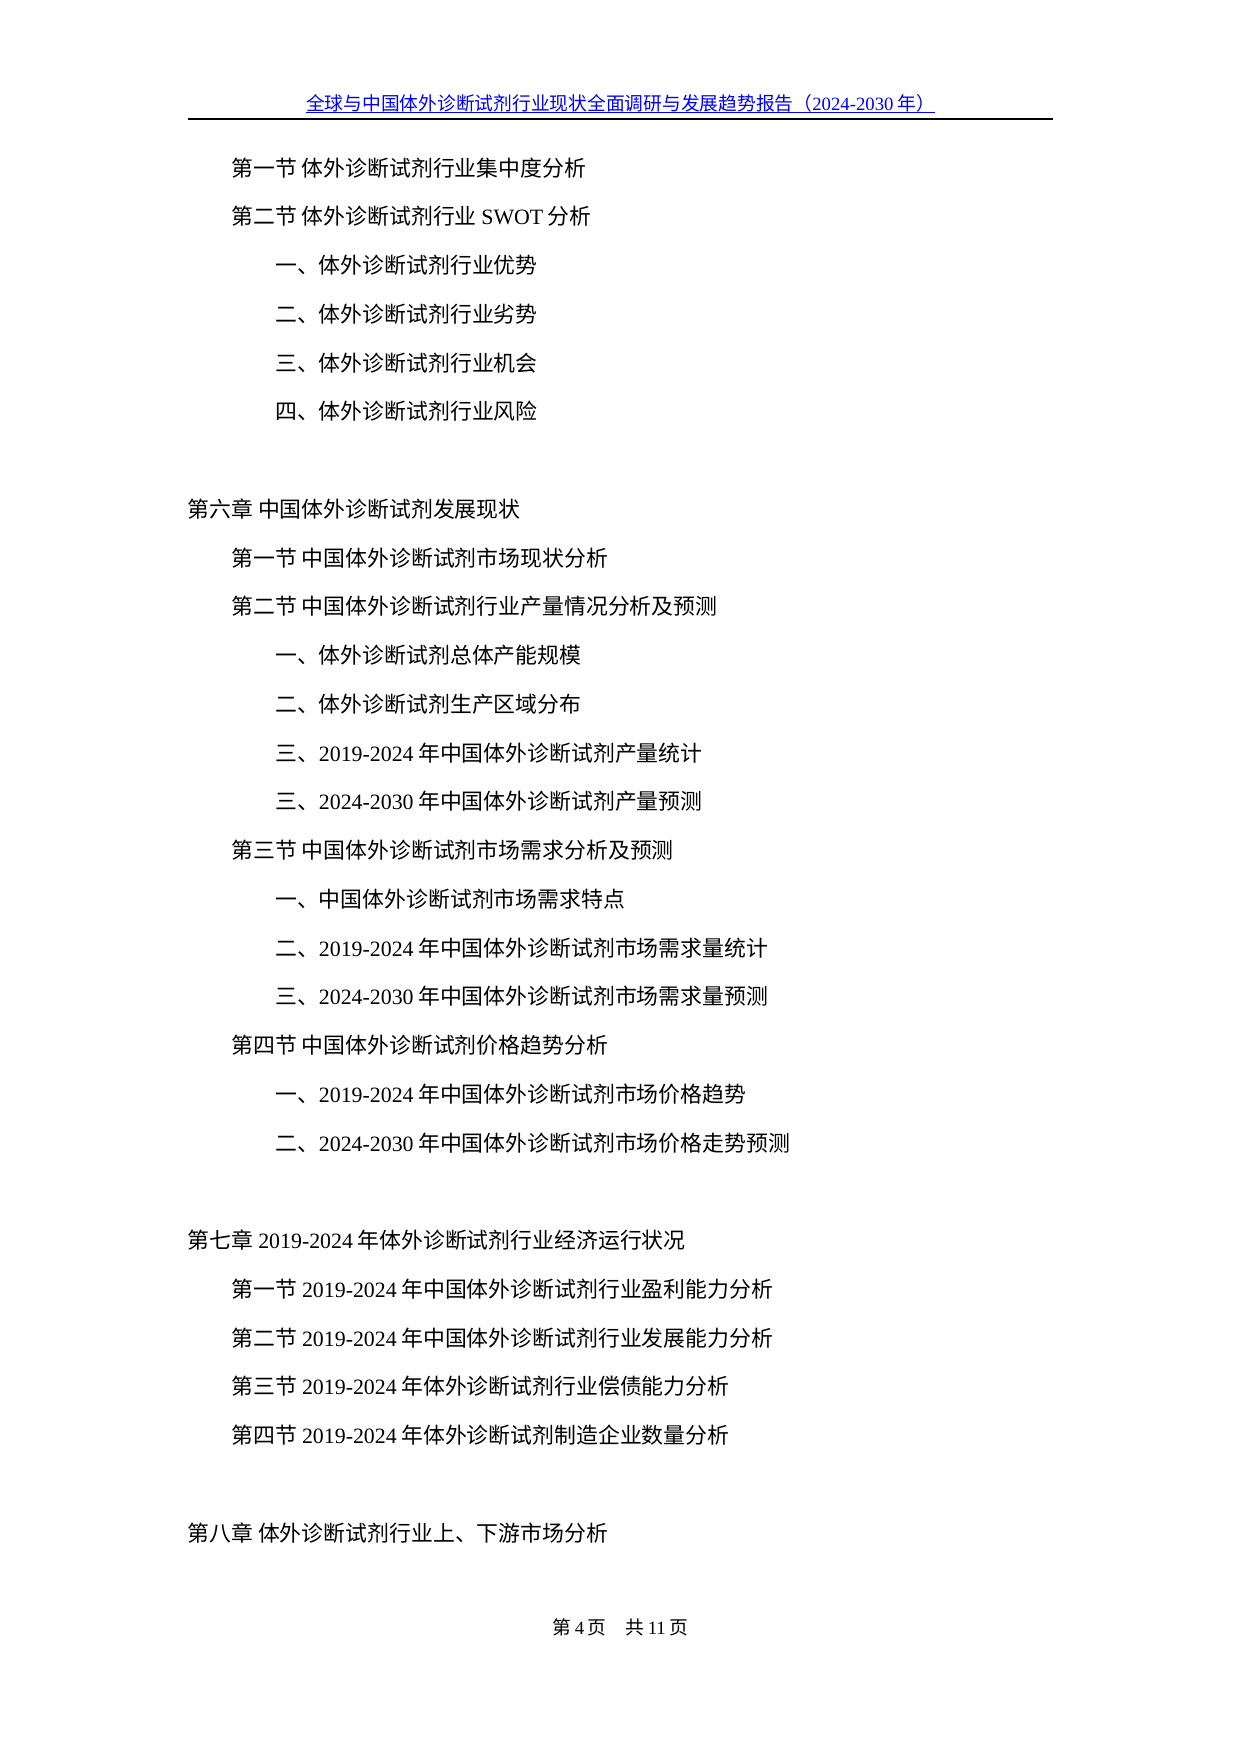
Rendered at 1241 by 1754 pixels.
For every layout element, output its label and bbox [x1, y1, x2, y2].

text [187, 150, 1053, 1548]
